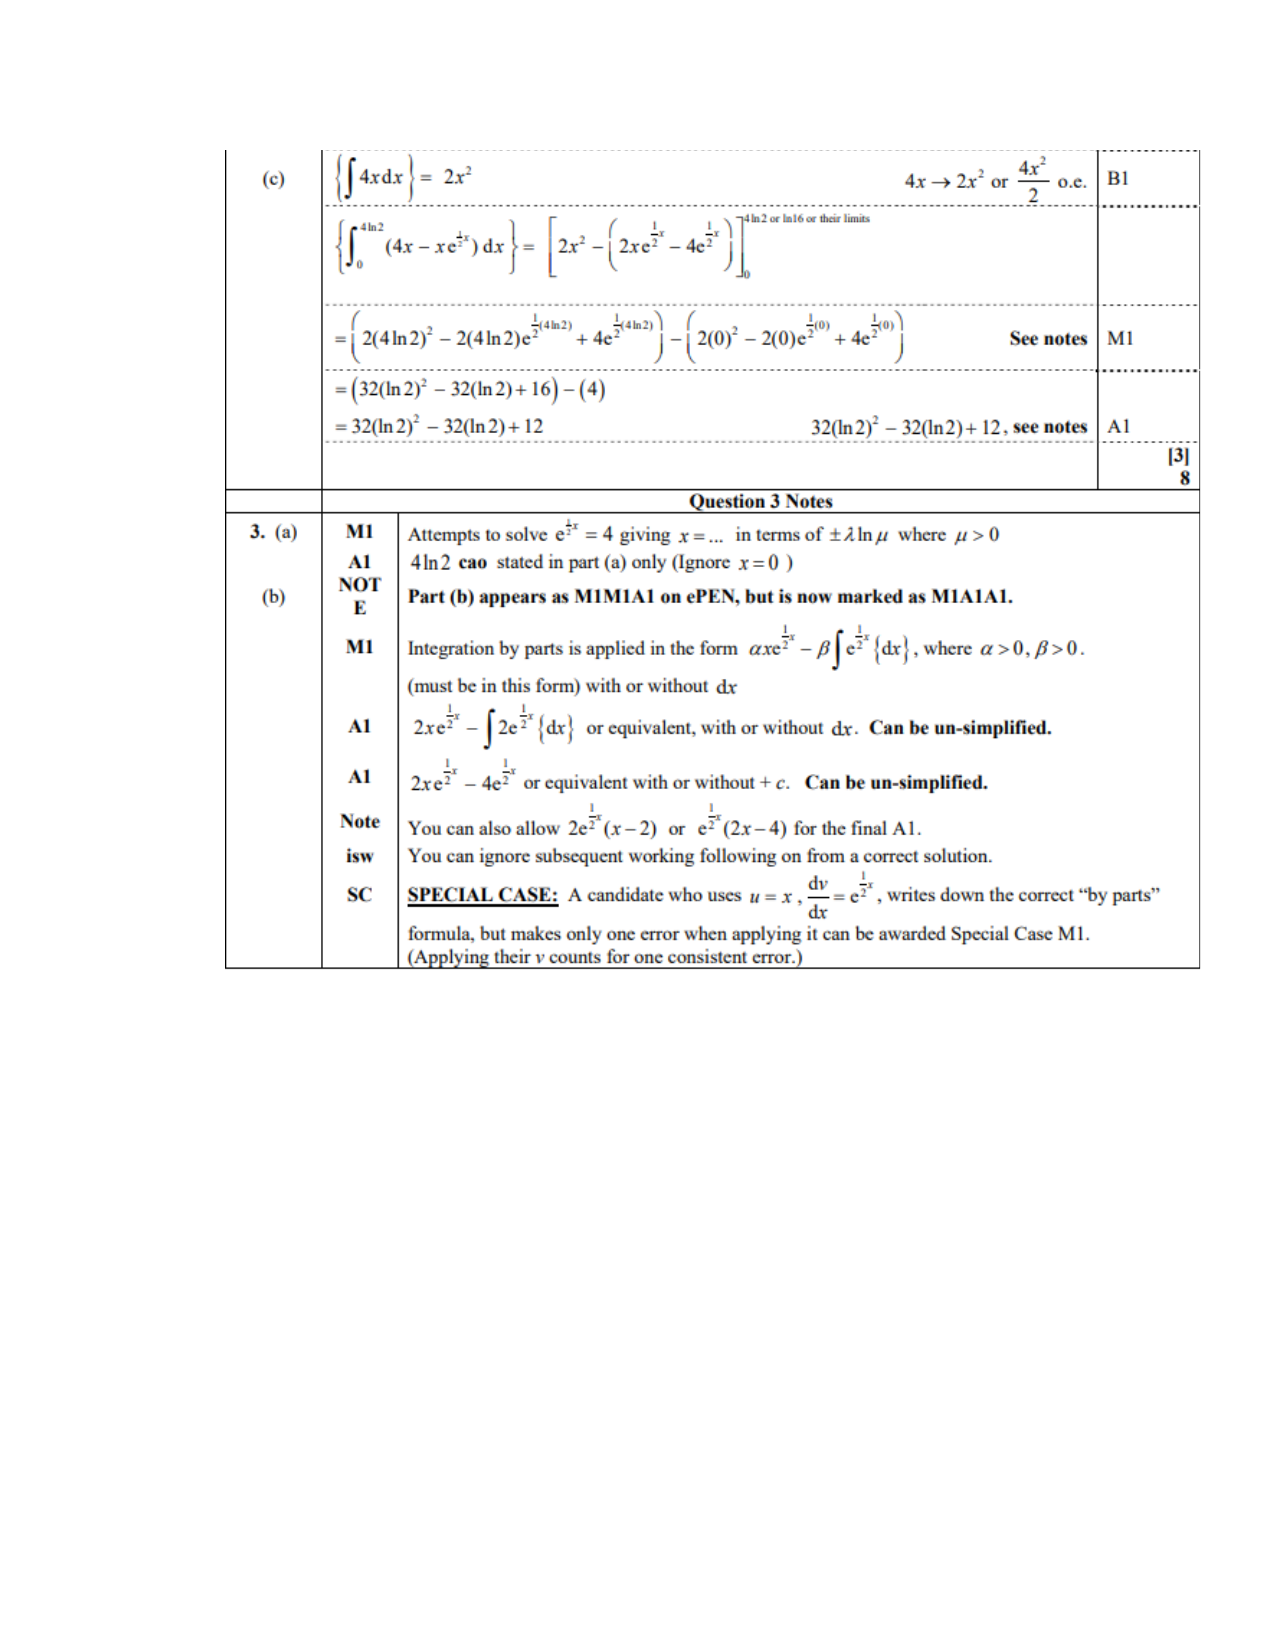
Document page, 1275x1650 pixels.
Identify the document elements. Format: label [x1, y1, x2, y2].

picture [225, 150, 1200, 972]
